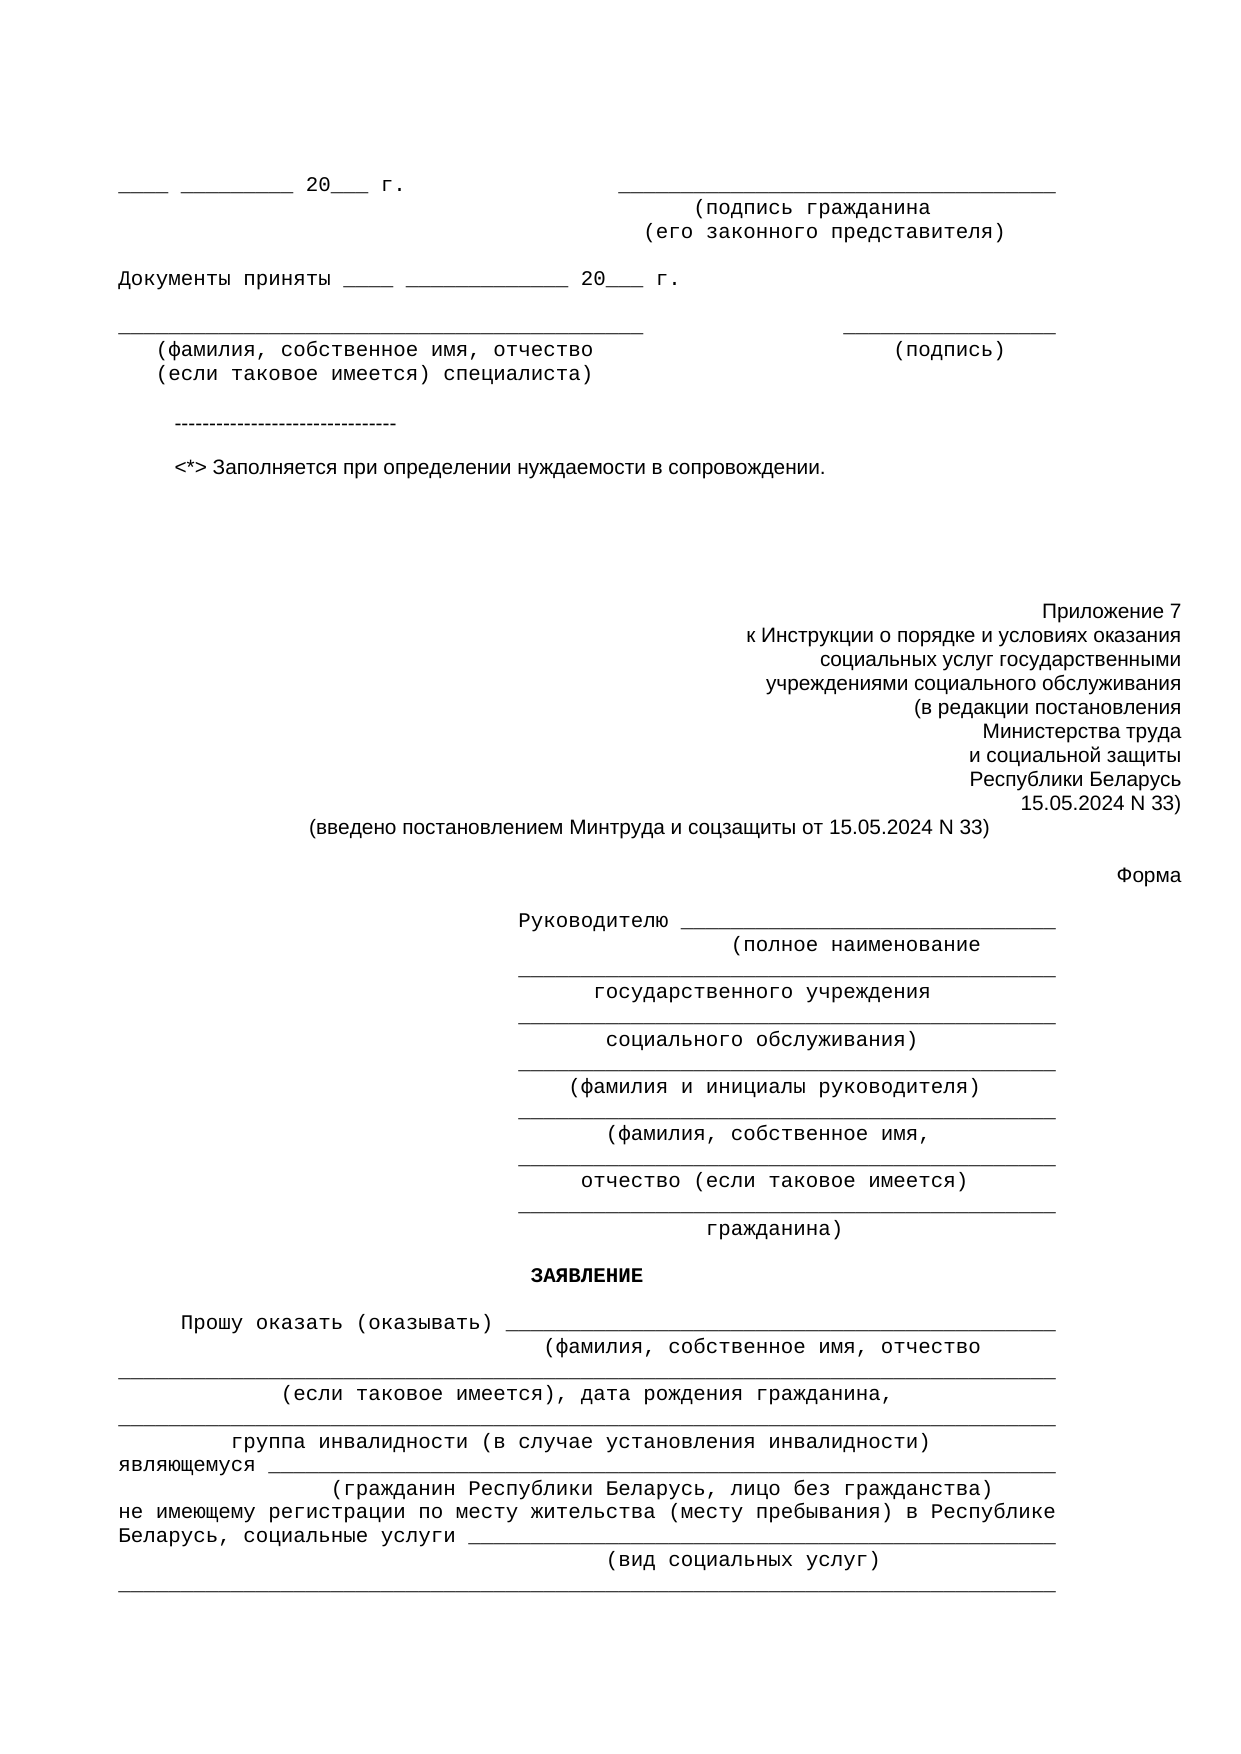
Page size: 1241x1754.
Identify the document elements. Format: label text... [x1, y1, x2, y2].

text ___________________________________________ [118, 1099, 1181, 1123]
text социальных услуг государственными [118, 647, 1181, 671]
text ___________________________________________ [118, 958, 1181, 981]
text Документы приняты ____ _____________ 20___ г. [118, 268, 1181, 292]
text являющемуся _______________________________________________________________ [118, 1454, 1181, 1478]
text не имеющему регистрации по месту жительства (месту пребывания) в Республике [118, 1502, 1181, 1525]
text (фамилия, собственное имя, [118, 1123, 1181, 1147]
text ___________________________________________ [118, 1194, 1181, 1218]
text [118, 1572, 1181, 1596]
text ____ _________ 20___ г. ___________________________________ [118, 174, 1181, 197]
text Руководителю ______________________________ [118, 910, 1181, 934]
text и социальной защиты [118, 743, 1181, 767]
text ___________________________________________ [118, 1052, 1181, 1076]
text социального обслуживания) [118, 1029, 1181, 1052]
text <*> Заполняется при определении нуждаемости в сопровождении. [118, 455, 1181, 479]
text -------------------------------- [118, 410, 1181, 434]
text (фамилия и инициалы руководителя) [118, 1076, 1181, 1099]
text гражданина) [118, 1218, 1181, 1241]
text ЗАЯВЛЕНИЕ [118, 1265, 1181, 1289]
text отчество (если таковое имеется) [118, 1171, 1181, 1194]
text (подпись гражданина [118, 197, 1181, 221]
text государственного учреждения [118, 981, 1181, 1005]
text (если таковое имеется) специалиста) [118, 363, 1181, 386]
text (вид социальных услуг) [118, 1549, 1181, 1572]
text (фамилия, собственное имя, отчество [118, 1336, 1181, 1360]
text Прошу оказать (оказывать) ____________________________________________ [118, 1312, 1181, 1336]
text ___________________________________________ [118, 1147, 1181, 1171]
text Приложение 7 [118, 599, 1181, 623]
text к Инструкции о порядке и условиях оказания [118, 623, 1181, 647]
text Министерства труда [118, 719, 1181, 743]
text 15.05.2024 N 33) [118, 791, 1181, 814]
text Республики Беларусь [118, 767, 1181, 791]
text __________________________________________ _________________ [118, 316, 1181, 339]
text ___________________________________________________________________________ [118, 1407, 1181, 1431]
text (если таковое имеется), дата рождения гражданина, [118, 1383, 1181, 1407]
text учреждениями социального обслуживания [118, 671, 1181, 695]
text Беларусь, социальные услуги _______________________________________________ [118, 1525, 1181, 1549]
text Форма [118, 862, 1181, 886]
text (в редакции постановления [118, 695, 1181, 719]
text (фамилия, собственное имя, отчество (подпись) [118, 339, 1181, 363]
text ___________________________________________________________________________ [118, 1360, 1181, 1383]
text группа инвалидности (в случае установления инвалидности) [118, 1431, 1181, 1454]
text (гражданин Республики Беларусь, лицо без гражданства) [118, 1478, 1181, 1502]
text (введено постановлением Минтруда и соцзащиты от 15.05.2024 N 33) [118, 814, 1181, 838]
text (его законного представителя) [118, 221, 1181, 244]
text (полное наименование [118, 934, 1181, 958]
text ___________________________________________ [118, 1005, 1181, 1029]
